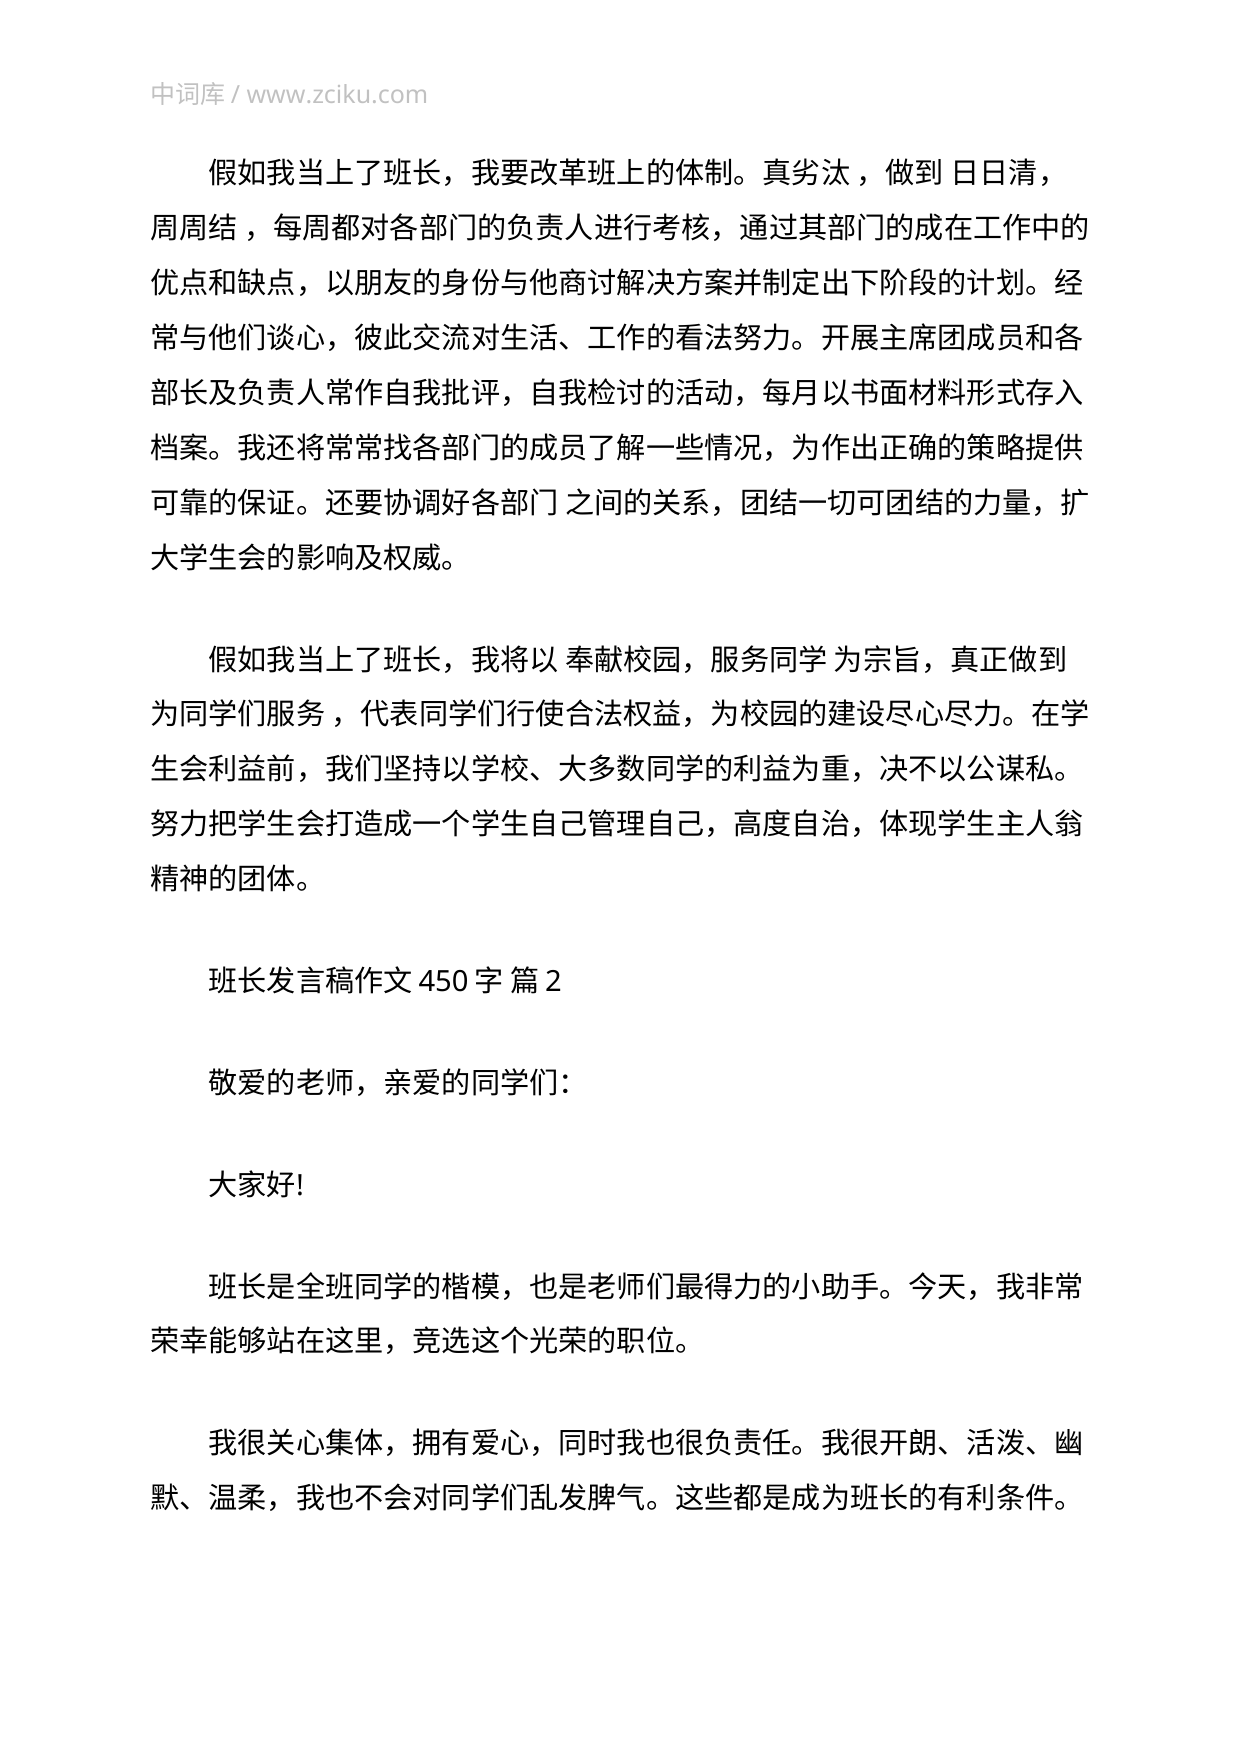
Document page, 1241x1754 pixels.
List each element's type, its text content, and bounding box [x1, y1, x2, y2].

text 班长是全班同学的楷模，也是老师们最得力的小助手。今天，我非常荣幸能够站在这里，竞选这个光荣的职位。 [150, 1263, 1090, 1360]
text 我很关心集体，拥有爱心，同时我也很负责任。我很开朗、活泼、幽默、温柔，我也不会对同学们乱发脾气。这些都是成为班长的有利条件。 [150, 1420, 1090, 1517]
text 班长发言稿作文450字 篇2 [150, 957, 1090, 1000]
text 假如我当上了班长，我要改革班上的体制。真劣汰 ，做到 日日清，周周结 ，每周都对各部门的负责人进行考核，通过其部门的成在工作中的优点和缺点，以朋友的身份与他商讨解决方案并制定出下阶段的计划。经常与他们谈心，彼此交流对生活、工作的看法努力。开展主席团成员和各部长及负责人常作自我批评，自我检讨的活动，每月以书面材料形式存入档案。我还将常常找各部门的成员了解一些情况，为作出正确的策略提供可靠的保证。还要协调好各部门 之间的关系，团结一切可团结的力量，扩大学生会的影响及权威。 [150, 150, 1090, 577]
text 假如我当上了班长，我将以 奉献校园，服务同学 为宗旨，真正做到为同学们服务 ，代表同学们行使合法权益，为校园的建设尽心尽力。在学生会利益前，我们坚持以学校、大多数同学的利益为重，决不以公谋私。努力把学生会打造成一个学生自己管理自己，高度自治，体现学生主人翁精神的团体。 [150, 636, 1090, 898]
text 大家好! [150, 1161, 1090, 1203]
text 敬爱的老师，亲爱的同学们： [150, 1059, 1090, 1102]
